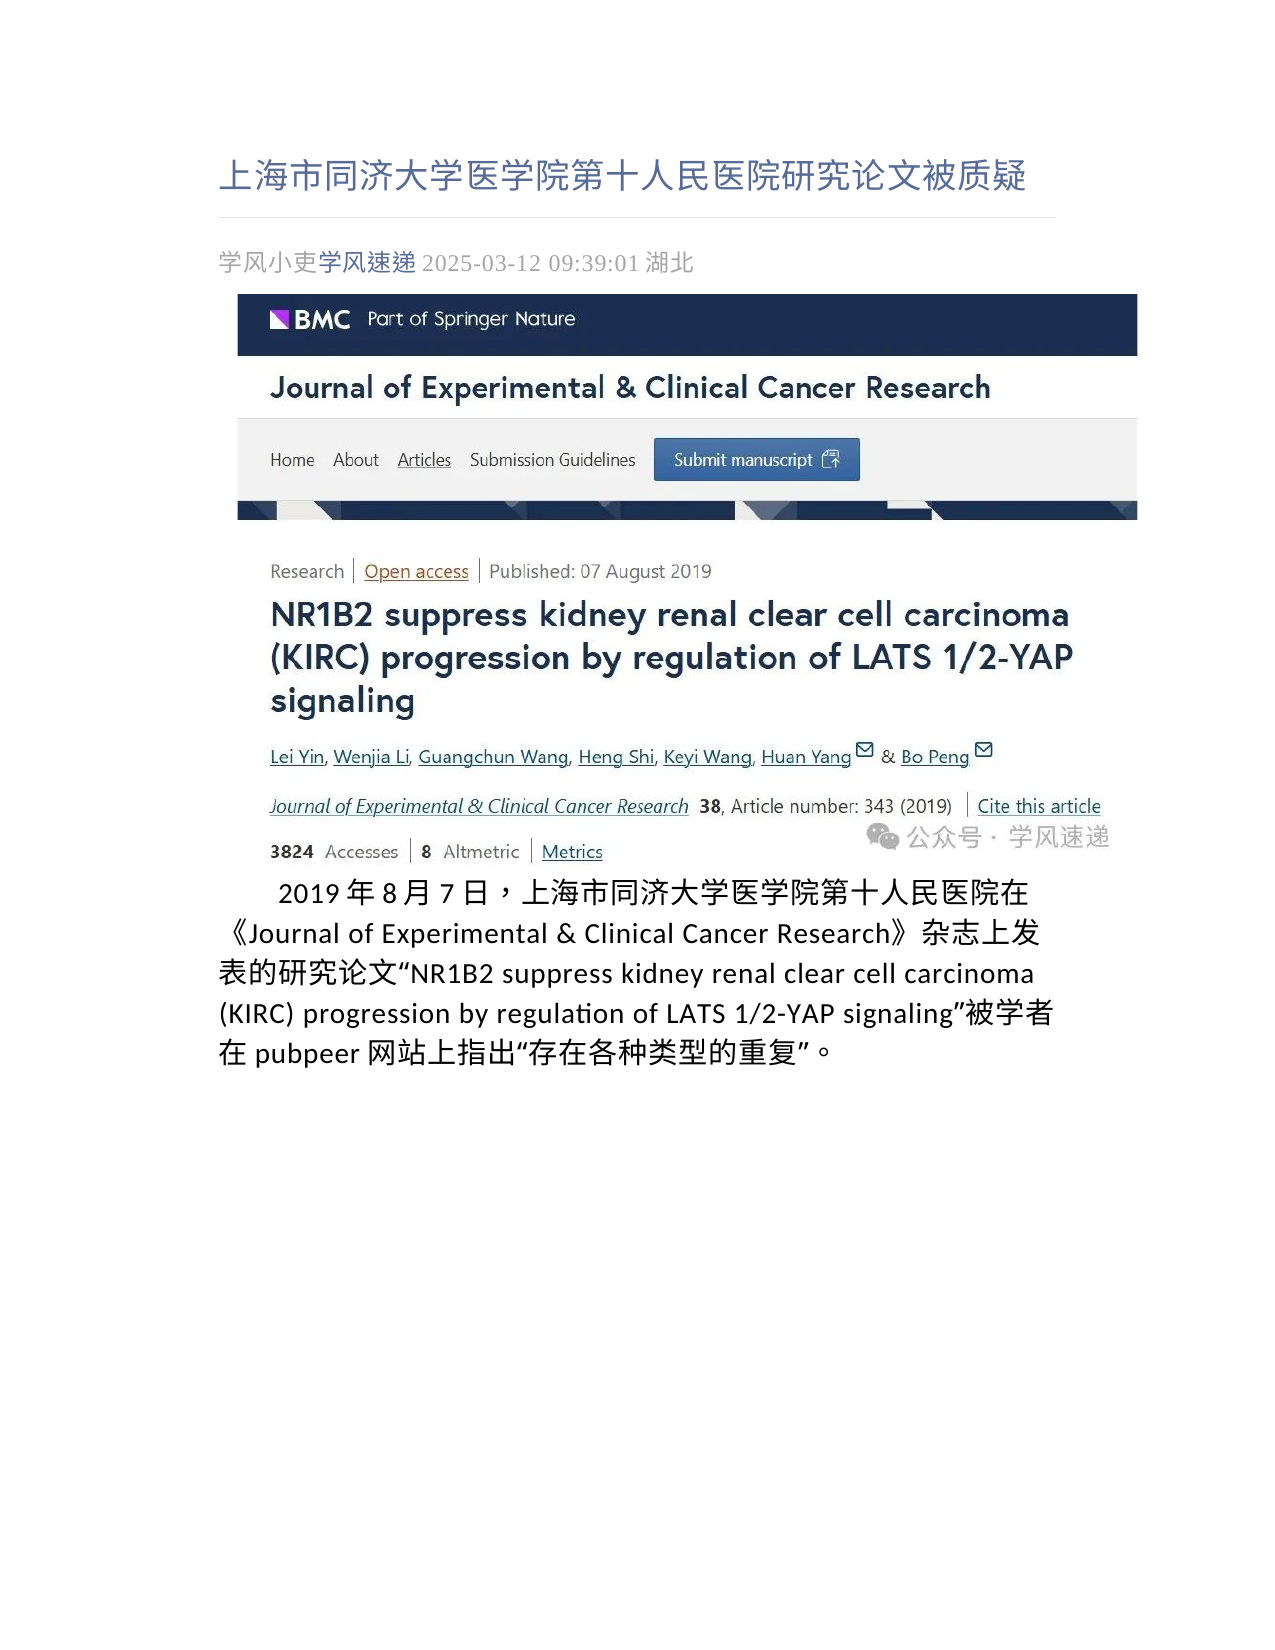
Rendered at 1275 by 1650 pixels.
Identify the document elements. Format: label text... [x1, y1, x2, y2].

title 上海市同济大学医学院第十人民医院研究论文被质疑 [219, 150, 1056, 217]
picture [237, 294, 1138, 873]
text 2019年8月7日，上海市同济大学医学院第十人民医院在《Journal of Experimental & Clinical Cancer Research》杂志上发表的研究论文“NR1B2 suppress kidney renal clear cell carcinoma (KIRC) progression by regulation of LATS 1/2-YAP signaling”被学者在pubpeer网站上指出“存在各种类型的重复”。 [219, 872, 1056, 1072]
list 学风小吏学风速递2025-03-12 09:39:01湖北 [219, 239, 1056, 279]
